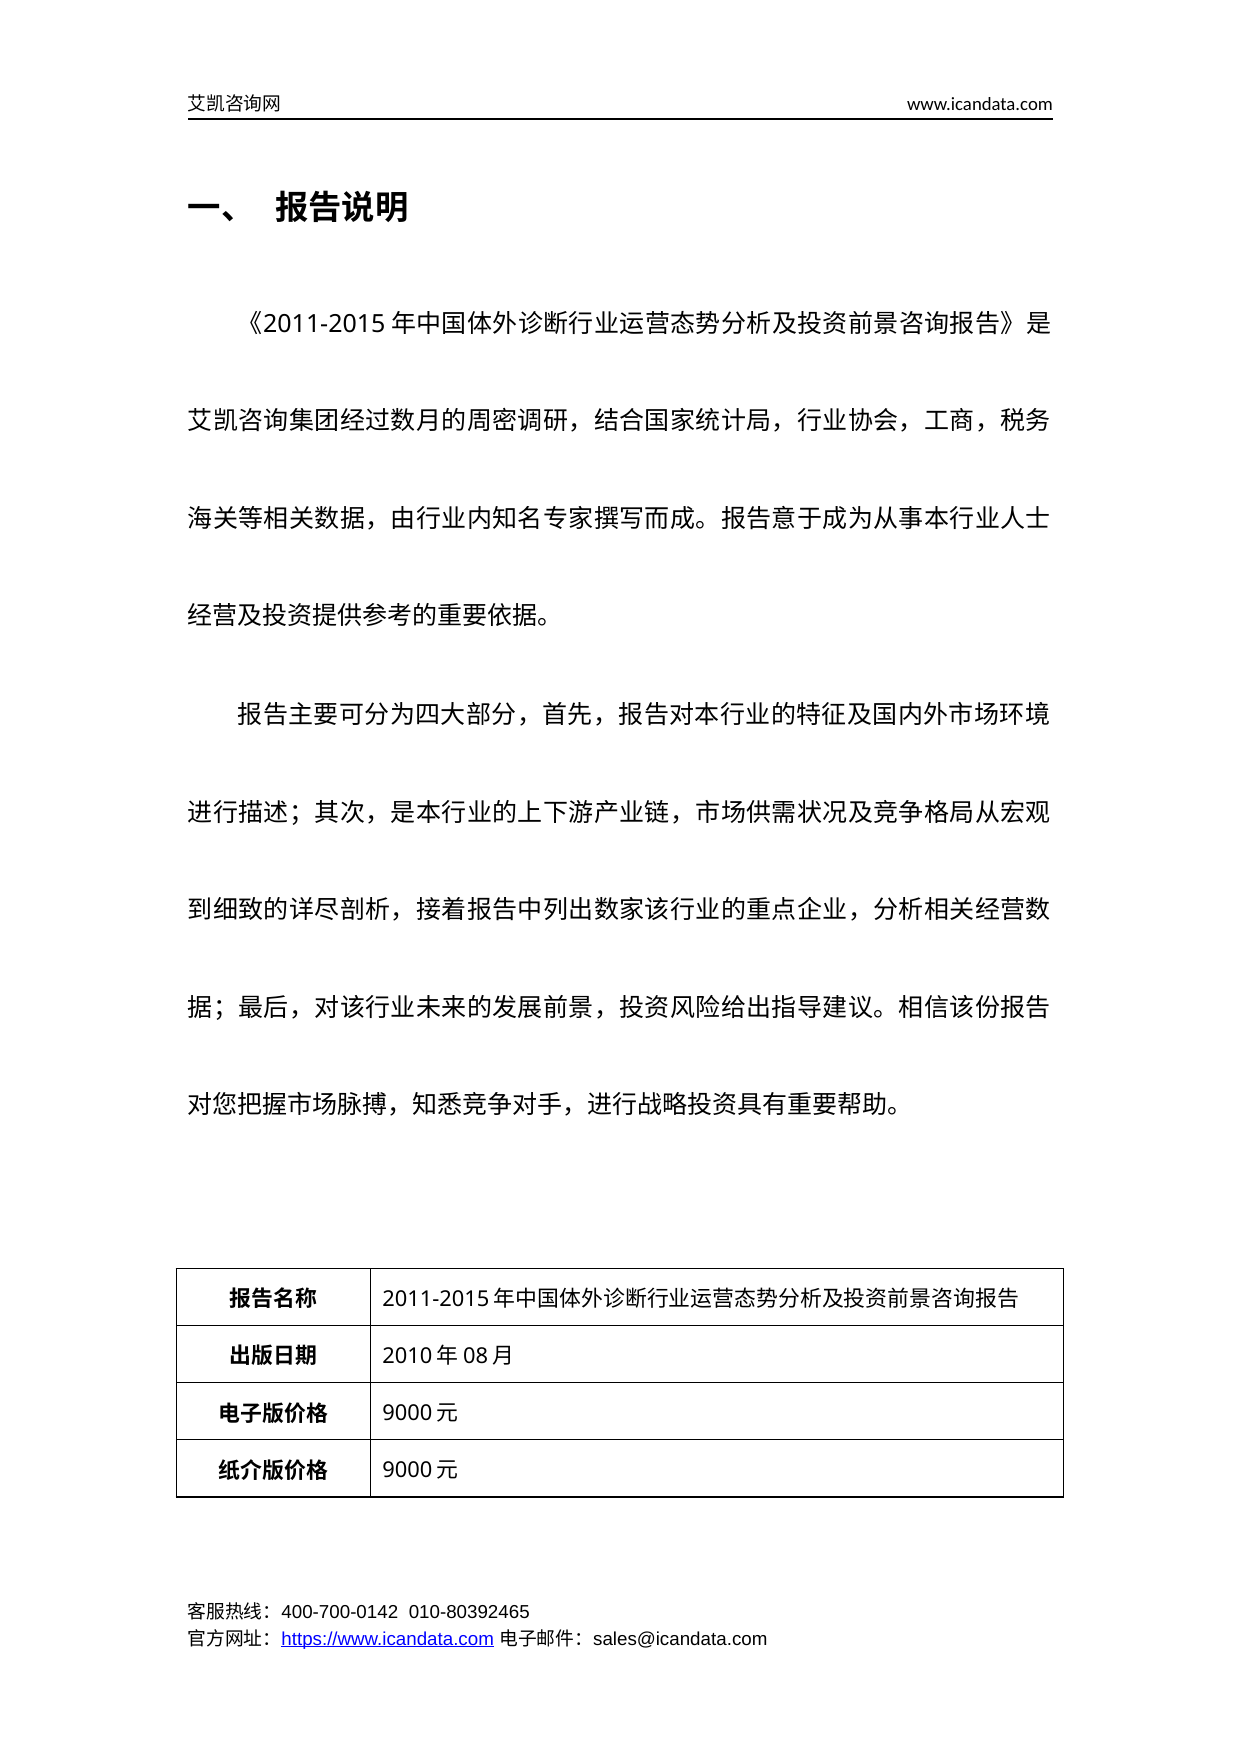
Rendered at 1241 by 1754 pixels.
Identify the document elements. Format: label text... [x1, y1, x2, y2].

text 《2011-2015年中国体外诊断行业运营态势分析及投资前景咨询报告》是艾凯咨询集团经过数月的周密调研，结合国家统计局，行业协会，工商，税务海关等相关数据，由行业内知名专家撰写而成。报告意于成为从事本行业人士经营及投资提供参考的重要依据。 [187, 289, 1053, 646]
text 报告主要可分为四大部分，首先，报告对本行业的特征及国内外市场环境进行描述；其次，是本行业的上下游产业链，市场供需状况及竞争格局从宏观到细致的详尽剖析，接着报告中列出数家该行业的重点企业，分析相关经营数据；最后，对该行业未来的发展前景，投资风险给出指导建议。相信该份报告对您把握市场脉搏，知悉竞争对手，进行战略投资具有重要帮助。 [187, 681, 1053, 1136]
table_header 2011-2015年中国体外诊断行业运营态势分析及投资前景咨询报告 [371, 1269, 1063, 1325]
table_cell 出版日期 [177, 1326, 370, 1382]
table_cell 9000元 [371, 1383, 1063, 1439]
table_cell 2010年08月 [371, 1326, 1063, 1382]
table_cell 9000元 [371, 1440, 1063, 1496]
table_cell 纸介版价格 [177, 1440, 370, 1496]
table_cell 电子版价格 [177, 1383, 370, 1439]
subtitle 报告说明 [187, 172, 1053, 237]
table_header 报告名称 [177, 1269, 370, 1325]
